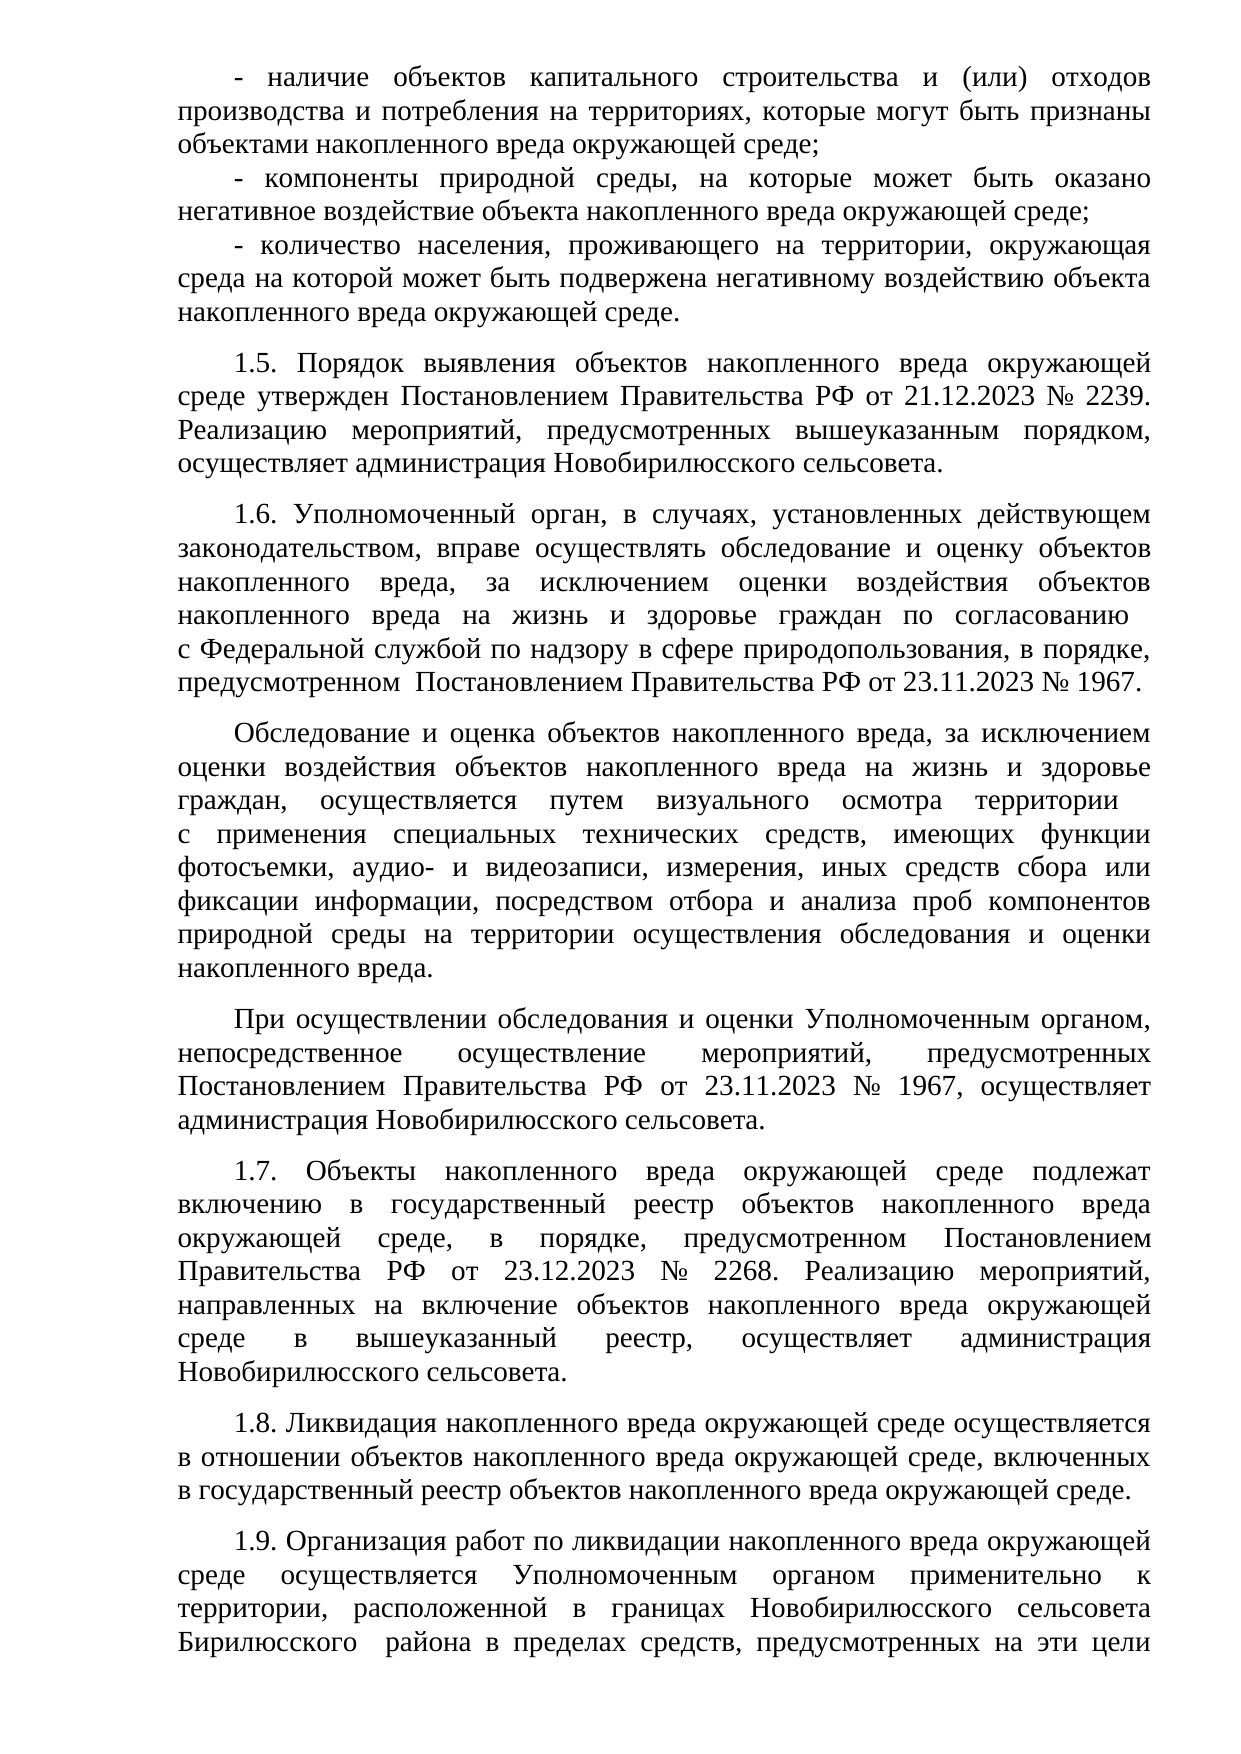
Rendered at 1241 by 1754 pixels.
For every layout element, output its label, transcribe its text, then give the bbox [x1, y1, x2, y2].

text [177, 1523, 1152, 1657]
text - наличие объектов капитального строительства и (или) отходов производства и потребления на территориях, которые могут быть признаны объектами накопленного вреда окружающей среде; [177, 59, 1152, 160]
text - количество населения, проживающего на территории, окружающая среда на которой может быть подвержена негативному воздействию объекта накопленного вреда окружающей среде. [177, 227, 1152, 327]
text - компоненты природной среды, на которые может быть оказано негативное воздействие объекта накопленного вреда окружающей среде; [177, 160, 1152, 227]
text 1.5. Порядок выявления объектов накопленного вреда окружающей среде утвержден Постановлением Правительства РФ от 21.12.2023 № 2239. Реализацию мероприятий, предусмотренных вышеуказанным порядком, осуществляет администрация Новобирилюсского сельсовета. [177, 345, 1152, 479]
text 1.6. Уполномоченный орган, в случаях, установленных действующем законодательством, вправе осуществлять обследование и оценку объектов накопленного вреда, за исключением оценки воздействия объектов накопленного вреда на жизнь и здоровье граждан по согласованию с Федеральной службой по надзору в сфере природопользования, в порядке, предусмотренном Постановлением Правительства РФ от 23.11.2023 № 1967. [177, 497, 1152, 698]
text 1.8. Ликвидация накопленного вреда окружающей среде осуществляется в отношении объектов накопленного вреда окружающей среде, включенных в государственный реестр объектов накопленного вреда окружающей среде. [177, 1405, 1152, 1506]
text Обследование и оценка объектов накопленного вреда, за исключением оценки воздействия объектов накопленного вреда на жизнь и здоровье граждан, осуществляется путем визуального осмотра территории с применения специальных технических средств, имеющих функции фотосъемки, аудио- и видеозаписи, измерения, иных средств сбора или фиксации информации, посредством отбора и анализа проб компонентов природной среды на территории осуществления обследования и оценки накопленного вреда. [177, 715, 1152, 984]
text 1.7. Объекты накопленного вреда окружающей среде подлежат включению в государственный реестр объектов накопленного вреда окружающей среде, в порядке, предусмотренном Постановлением Правительства РФ от 23.12.2023 № 2268. Реализацию мероприятий, направленных на включение объектов накопленного вреда окружающей среде в вышеуказанный реестр, осуществляет администрация Новобирилюсского сельсовета. [177, 1153, 1152, 1388]
text При осуществлении обследования и оценки Уполномоченным органом, непосредственное осуществление мероприятий, предусмотренных Постановлением Правительства РФ от 23.11.2023 № 1967, осуществляет администрация Новобирилюсского сельсовета. [177, 1001, 1152, 1135]
